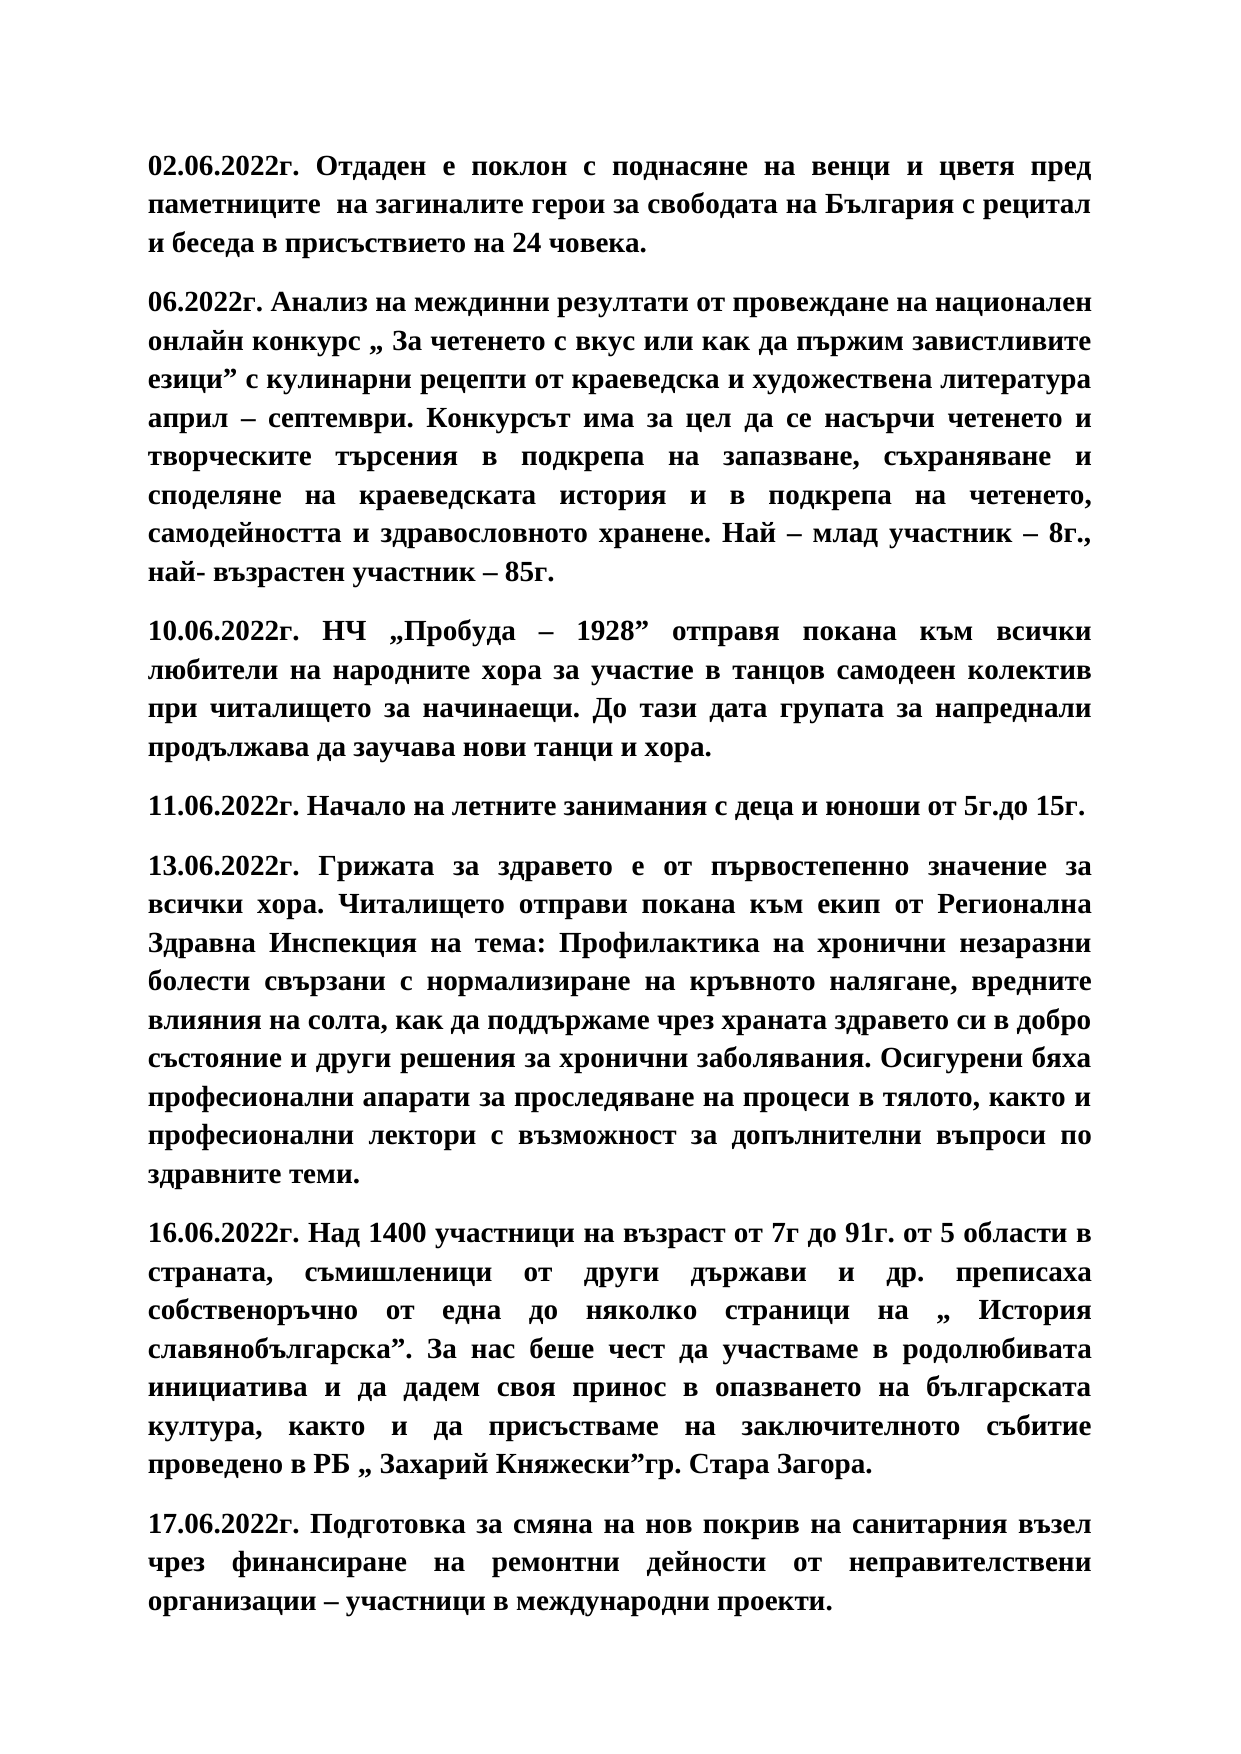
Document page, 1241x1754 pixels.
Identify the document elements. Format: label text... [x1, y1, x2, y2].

text 06.2022г. Анализ на междинни резултати от провеждане на национален онлайн конкурс „ За четенето с вкус или как да пържим завистливите езици” с кулинарни рецепти от краеведска и художествена литература април – септември. Конкурсът има за цел да се насърчи четенето и творческите търсения в подкрепа на запазване, съхраняване и споделяне на краеведската история и в подкрепа на четенето, самодейността и здравословното хранене. Най – млад участник – 8г., най- възрастен участник – 85г. [148, 284, 1093, 587]
text 16.06.2022г. Над 1400 участници на възраст от 7г до 91г. от 5 области в страната, съмишленици от други държави и др. преписаха собственоръчно от една до няколко страници на „ История славянобългарска”. За нас беше чест да участваме в родолюбивата инициатива и да дадем своя принос в опазването на българската култура, както и да присъстваме на заключителното събитие проведено в РБ „ Захарий Княжески”гр. Стара Загора. [148, 1215, 1093, 1480]
text 10.06.2022г. НЧ „Пробуда – 1928” отправя покана към всички любители на народните хора за участие в танцов самодеен колектив при читалището за начинаещи. До тази дата групата за напреднали продължава да заучава нови танци и хора. [148, 613, 1093, 762]
text 13.06.2022г. Грижата за здравето е от първостепенно значение за всички хора. Читалището отправи покана към екип от Регионална Здравна Инспекция на тема: Профилактика на хронични незаразни болести свързани с нормализиране на кръвното налягане, вредните влияния на солта, как да поддържаме чрез храната здравето си в добро състояние и други решения за хронични заболявания. Осигурени бяха професионални апарати за проследяване на процеси в тялото, както и професионални лектори с възможност за допълнителни въпроси по здравните теми. [148, 848, 1093, 1189]
text 02.06.2022г. Отдаден е поклон с поднасяне на венци и цветя пред паметниците на загиналите герои за свободата на България с рецитал и беседа в присъствието на 24 човека. [148, 148, 1093, 258]
text 17.06.2022г. Подготовка за смяна на нов покрив на санитарния възел чрез финансиране на ремонтни дейности от неправителствени организации – участници в международни проекти. [148, 1506, 1093, 1617]
text 11.06.2022г. Начало на летните занимания с деца и юноши от 5г.до 15г. [148, 788, 1093, 822]
